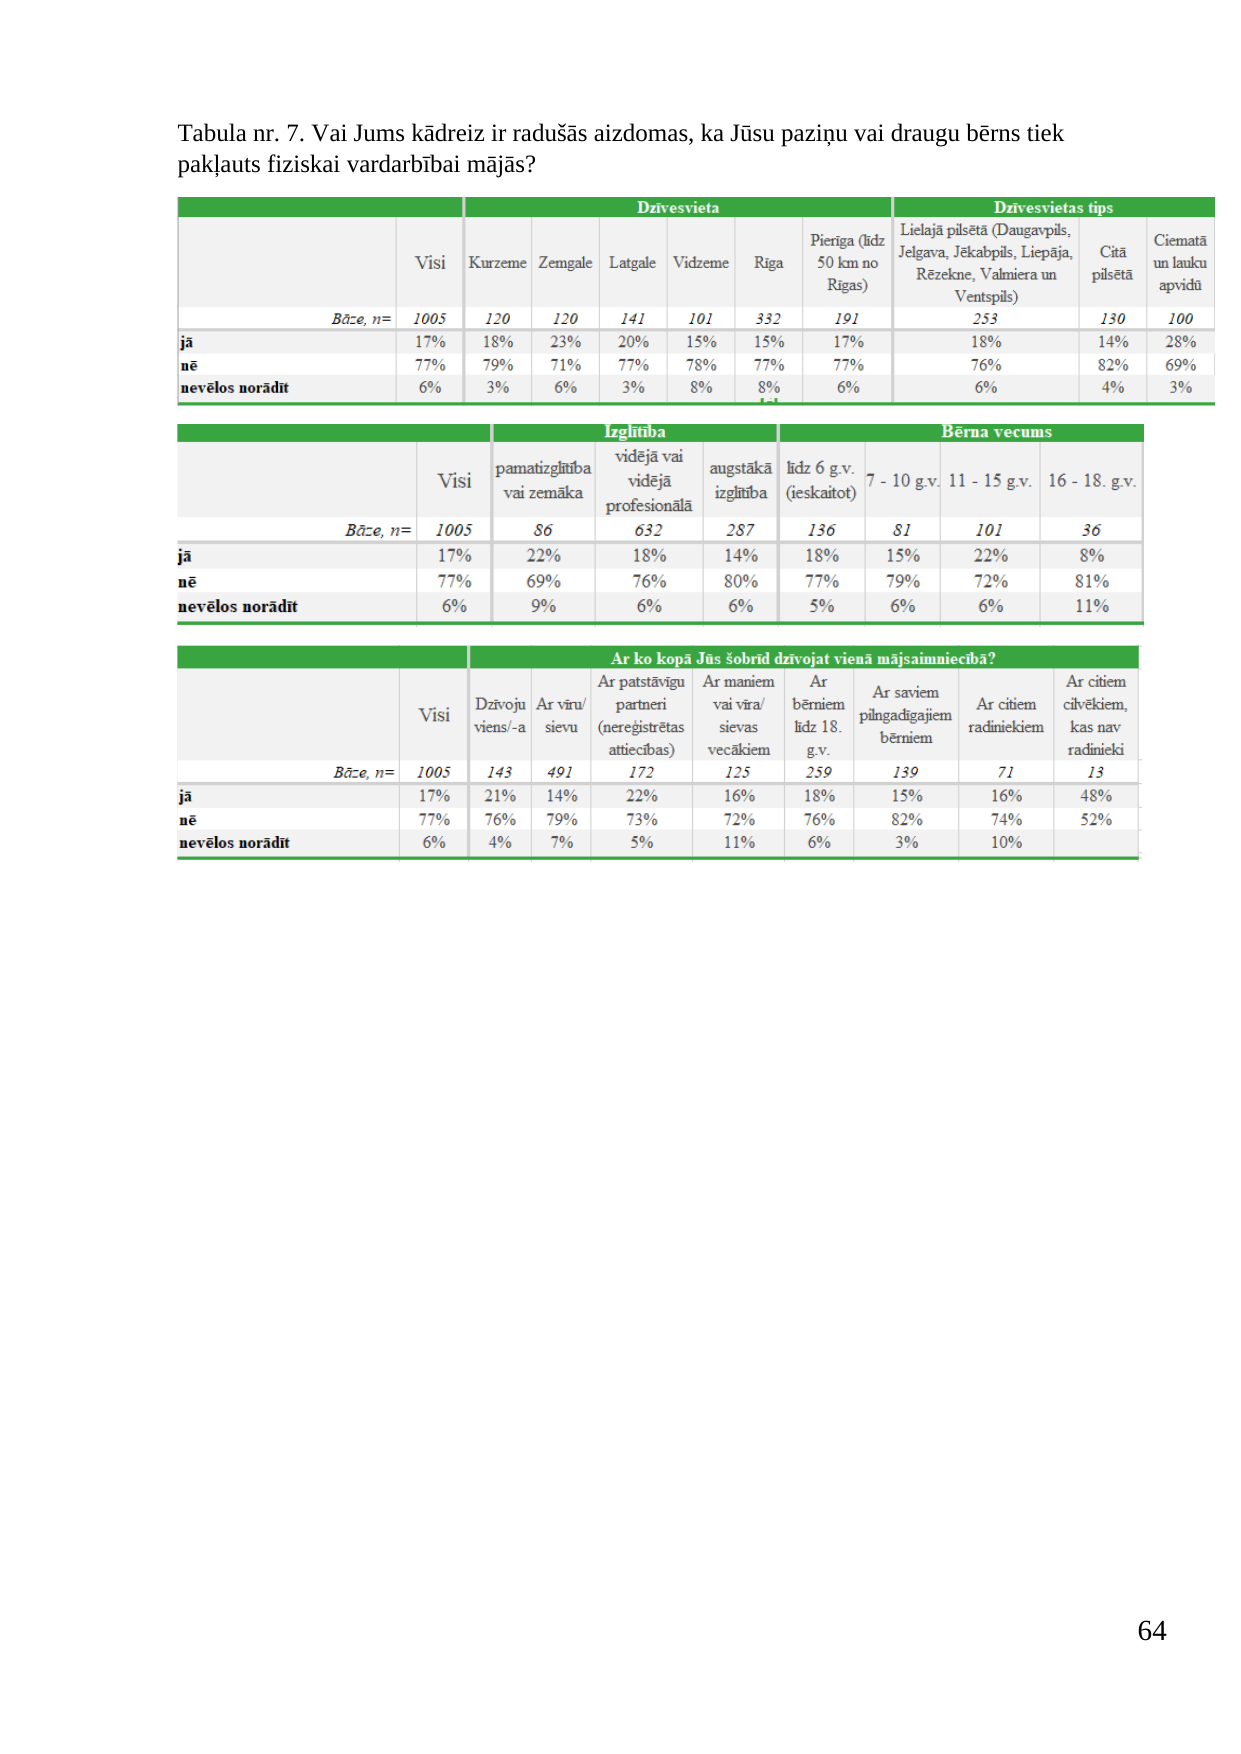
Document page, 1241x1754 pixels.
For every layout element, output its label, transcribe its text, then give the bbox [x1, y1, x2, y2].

picture [177, 197, 1215, 406]
picture [177, 424, 1144, 627]
text Tabula nr. 7. Vai Jums kādreiz ir radušās aizdomas, ka Jūsu paziņu vai draugu bērns tiek pakļauts fiziskai vardarbībai mājās? [177, 118, 1137, 178]
picture [177, 645, 1142, 862]
